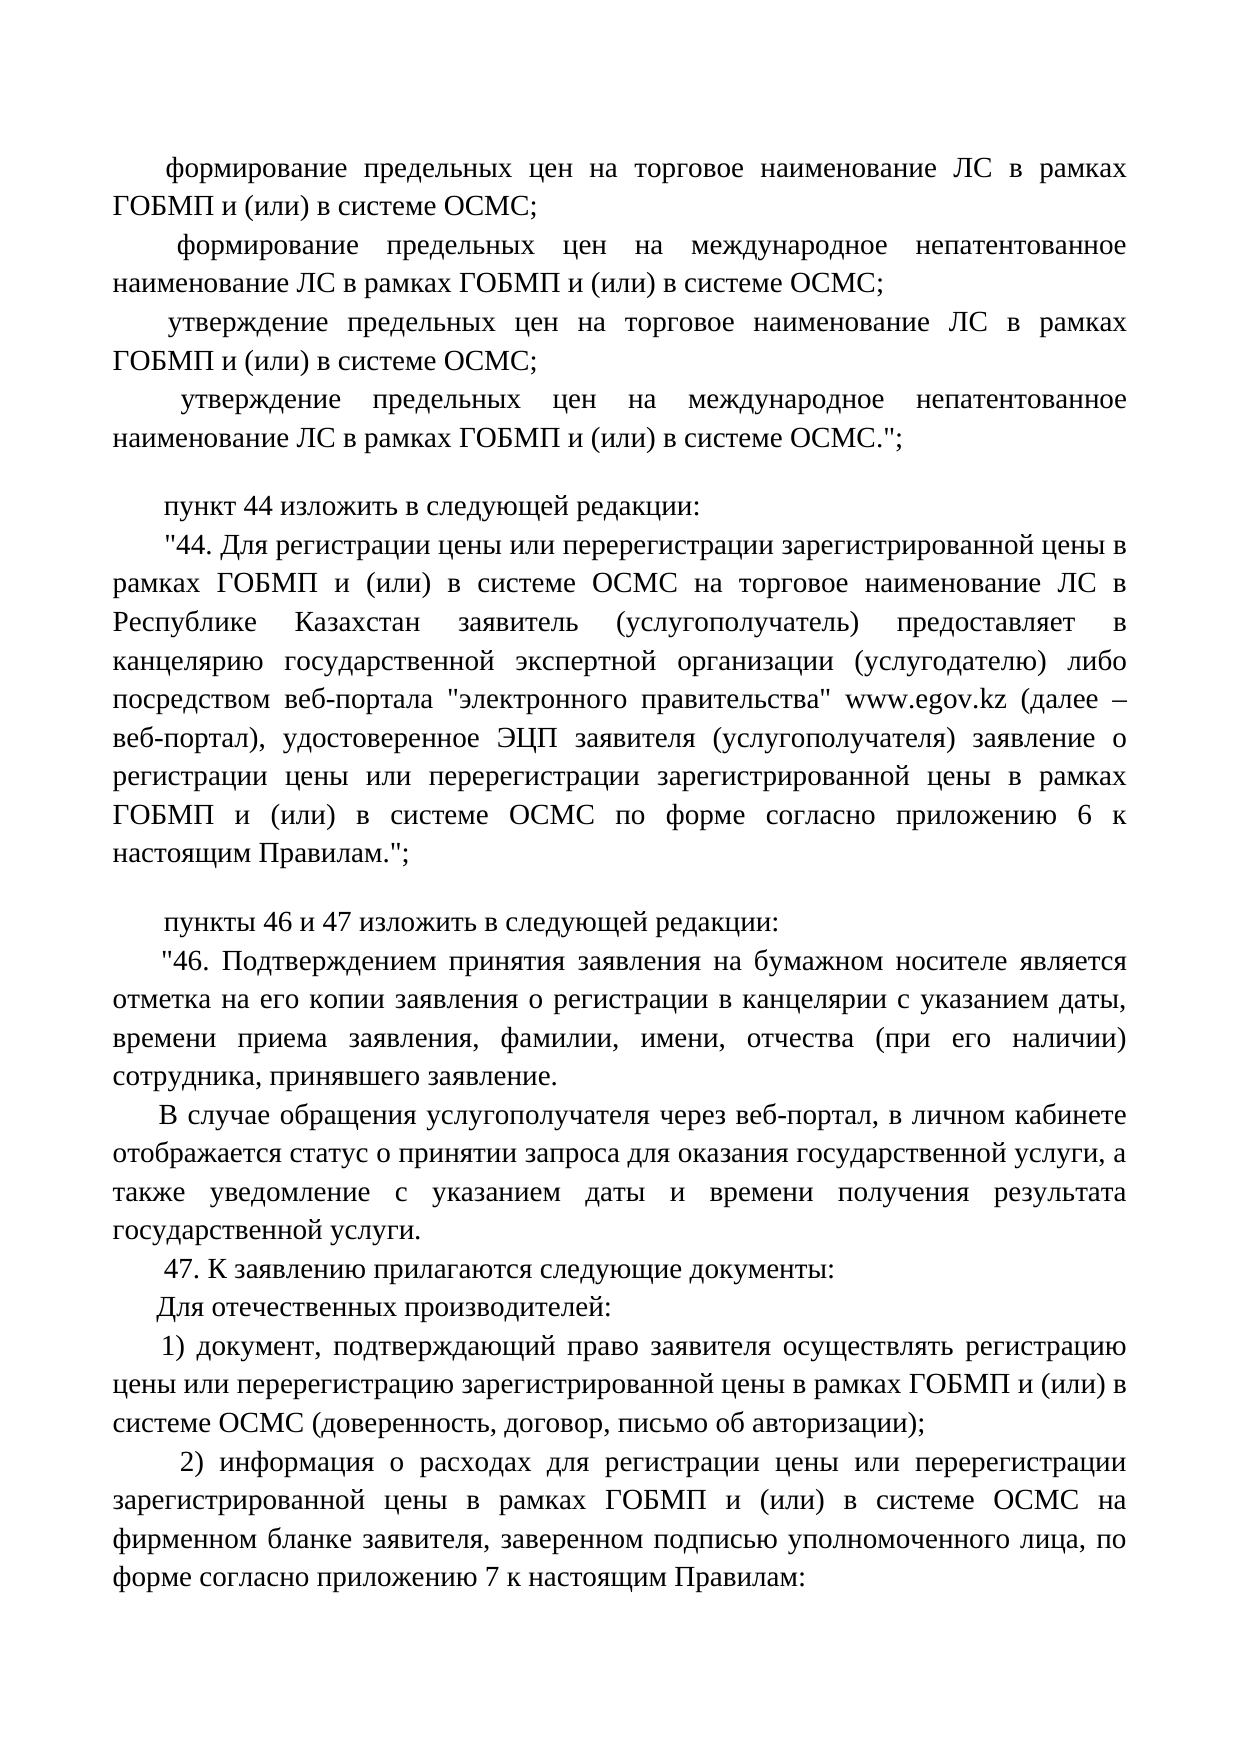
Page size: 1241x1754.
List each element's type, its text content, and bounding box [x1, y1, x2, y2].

text В случае обращения услугополучателя через веб-портал, в личном кабинете отображается статус о принятии запроса для оказания государственной услуги, а также уведомление с указанием даты и времени получения результата государственной услуги. [112, 1097, 1128, 1246]
text 1) документ, подтверждающий право заявителя осуществлять регистрацию цены или перерегистрацию зарегистрированной цены в рамках ГОБМП и (или) в системе ОСМС (доверенность, договор, письмо об авторизации); [112, 1328, 1128, 1439]
text утверждение предельных цен на международное непатентованное наименование ЛС в рамках ГОБМП и (или) в системе ОСМС."; [112, 381, 1128, 453]
text пункт 44 изложить в следующей редакции: [112, 488, 1128, 522]
text 47. К заявлению прилагаются следующие документы: [112, 1251, 1128, 1284]
text формирование предельных цен на торговое наименование ЛС в рамках ГОБМП и (или) в системе ОСМС; [112, 150, 1128, 222]
text утверждение предельных цен на торговое наименование ЛС в рамках ГОБМП и (или) в системе ОСМС; [112, 304, 1128, 376]
text формирование предельных цен на международное непатентованное наименование ЛС в рамках ГОБМП и (или) в системе ОСМС; [112, 227, 1128, 299]
text Для отечественных производителей: [112, 1289, 1128, 1323]
text "44. Для регистрации цены или перерегистрации зарегистрированной цены в рамках ГОБМП и (или) в системе ОСМС на торговое наименование ЛС в Республике Казахстан заявитель (услугополучатель) предоставляет в канцелярию государственной экспертной организации (услугодателю) либо посредством веб-портала "электронного правительства" www.egov.kz (далее – веб-портал), удостоверенное ЭЦП заявителя (услугополучателя) заявление о регистрации цены или перерегистрации зарегистрированной цены в рамках ГОБМП и (или) в системе ОСМС по форме согласно приложению 6 к настоящим Правилам."; [112, 527, 1128, 869]
text пункты 46 и 47 изложить в следующей редакции: [112, 904, 1128, 938]
text 2) информация о расходах для регистрации цены или перерегистрации зарегистрированной цены в рамках ГОБМП и (или) в системе ОСМС на фирменном бланке заявителя, заверенном подписью уполномоченного лица, по форме согласно приложению 7 к настоящим Правилам: [112, 1444, 1128, 1593]
text "46. Подтверждением принятия заявления на бумажном носителе является отметка на его копии заявления о регистрации в канцелярии с указанием даты, времени приема заявления, фамилии, имени, отчества (при его наличии) сотрудника, принявшего заявление. [112, 943, 1128, 1092]
